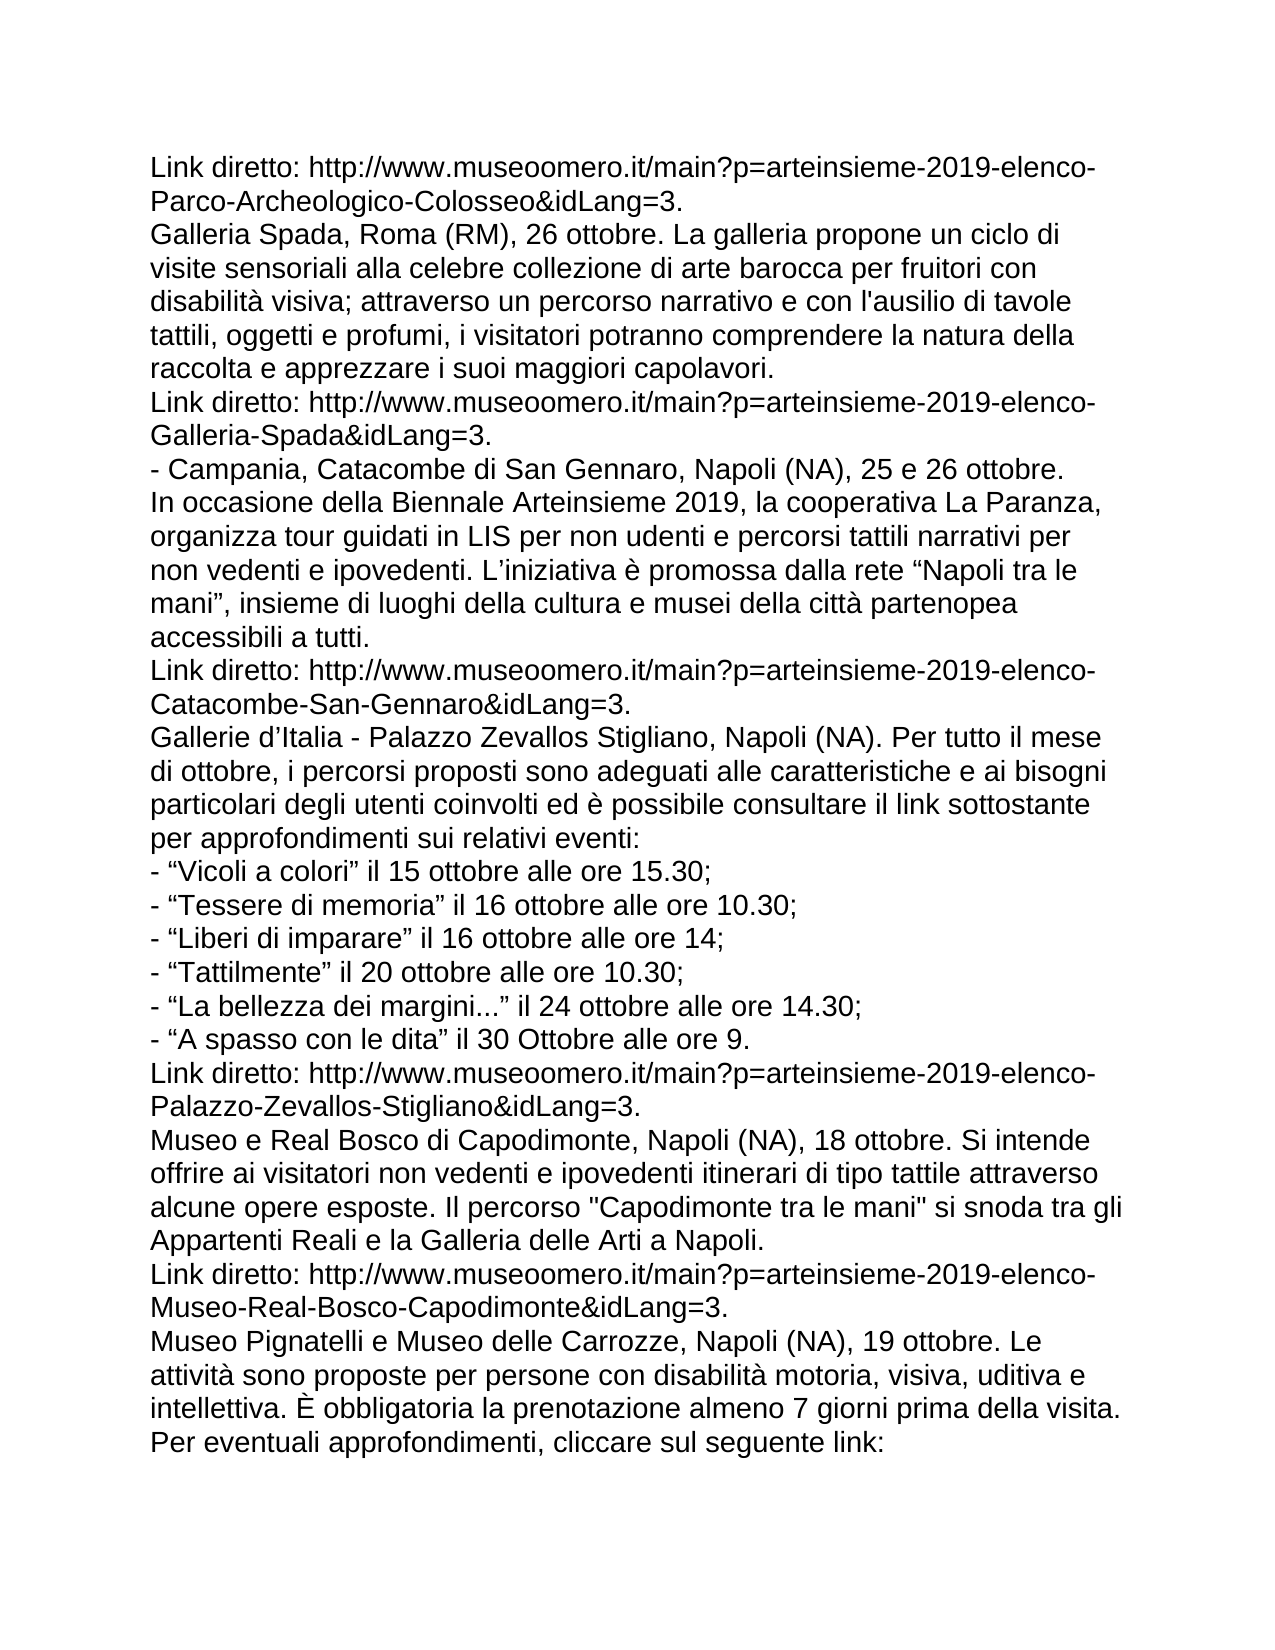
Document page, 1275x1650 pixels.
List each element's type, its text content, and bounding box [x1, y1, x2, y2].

text - “A spasso con le dita” il 30 Ottobre alle ore 9. [150, 1022, 1125, 1056]
text - “Tessere di memoria” il 16 ottobre alle ore 10.30; [150, 888, 1125, 921]
text - “Vicoli a colori” il 15 ottobre alle ore 15.30; [150, 854, 1125, 888]
text - Campania, Catacombe di San Gennaro, Napoli (NA), 25 e 26 ottobre. [150, 452, 1125, 485]
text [150, 1324, 1125, 1458]
text Link diretto: http://www.museoomero.it/main?p=arteinsieme-2019-elenco-Catacombe-San-Gennaro&idLang=3. [150, 653, 1125, 720]
text Gallerie d’Italia - Palazzo Zevallos Stigliano, Napoli (NA). Per tutto il mese di ottobre, i percorsi proposti sono adeguati alle caratteristiche e ai bisogni particolari degli utenti coinvolti ed è possibile consultare il link sottostante per approfondimenti sui relativi eventi: [150, 720, 1125, 854]
text Galleria Spada, Roma (RM), 26 ottobre. La galleria propone un ciclo di visite sensoriali alla celebre collezione di arte barocca per fruitori con disabilità visiva; attraverso un percorso narrativo e con l'ausilio di tavole tattili, oggetti e profumi, i visitatori potranno comprendere la natura della raccolta e apprezzare i suoi maggiori capolavori. [150, 217, 1125, 385]
text - “Tattilmente” il 20 ottobre alle ore 10.30; [150, 955, 1125, 988]
text In occasione della Biennale Arteinsieme 2019, la cooperativa La Paranza, organizza tour guidati in LIS per non udenti e percorsi tattili narrativi per non vedenti e ipovedenti. L’iniziativa è promossa dalla rete “Napoli tra le mani”, insieme di luoghi della cultura e musei della città partenopea accessibili a tutti. [150, 485, 1125, 653]
text - “Liberi di imparare” il 16 ottobre alle ore 14; [150, 921, 1125, 955]
text Link diretto: http://www.museoomero.it/main?p=arteinsieme-2019-elenco-Museo-Real-Bosco-Capodimonte&idLang=3. [150, 1257, 1125, 1324]
text Link diretto: http://www.museoomero.it/main?p=arteinsieme-2019-elenco-Palazzo-Zevallos-Stigliano&idLang=3. [150, 1056, 1125, 1123]
text Link diretto: http://www.museoomero.it/main?p=arteinsieme-2019-elenco-Galleria-Spada&idLang=3. [150, 385, 1125, 452]
text - “La bellezza dei margini...” il 24 ottobre alle ore 14.30; [150, 988, 1125, 1022]
text Link diretto: http://www.museoomero.it/main?p=arteinsieme-2019-elenco-Parco-Archeologico-Colosseo&idLang=3. [150, 150, 1125, 217]
text Museo e Real Bosco di Capodimonte, Napoli (NA), 18 ottobre. Si intende offrire ai visitatori non vedenti e ipovedenti itinerari di tipo tattile attraverso alcune opere esposte. Il percorso "Capodimonte tra le mani" si snoda tra gli Appartenti Reali e la Galleria delle Arti a Napoli. [150, 1123, 1125, 1257]
